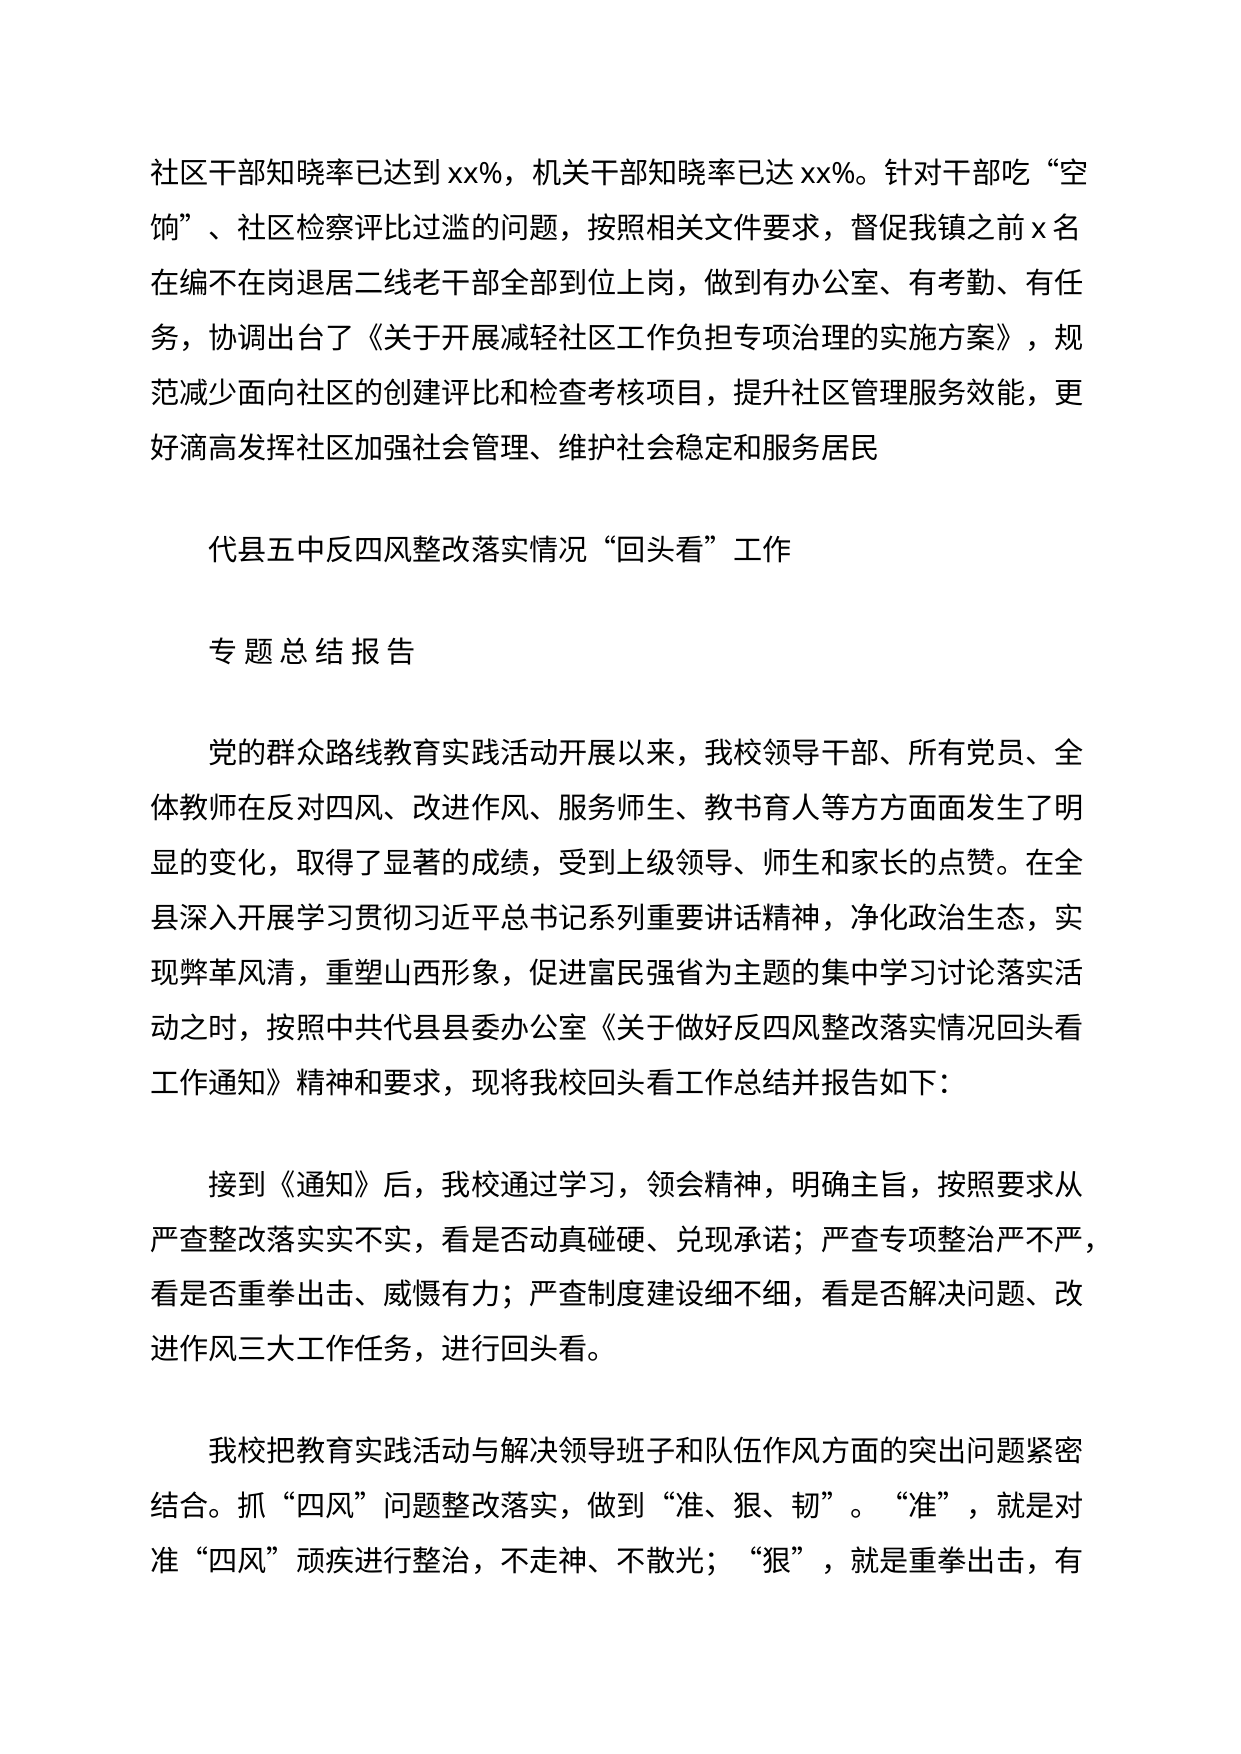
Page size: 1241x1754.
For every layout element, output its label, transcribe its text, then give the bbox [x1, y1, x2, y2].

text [150, 150, 1090, 467]
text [150, 1428, 1090, 1580]
text 党的群众路线教育实践活动开展以来，我校领导干部、所有党员、全体教师在反对四风、改进作风、服务师生、教书育人等方方面面发生了明显的变化，取得了显著的成绩，受到上级领导、师生和家长的点赞。在全县深入开展学习贯彻习近平总书记系列重要讲话精神，净化政治生态，实现弊革风清，重塑山西形象，促进富民强省为主题的集中学习讨论落实活动之时，按照中共代县县委办公室《关于做好反四风整改落实情况回头看工作通知》精神和要求，现将我校回头看工作总结并报告如下： [150, 730, 1090, 1102]
text 接到《通知》后，我校通过学习，领会精神，明确主旨，按照要求从严查整改落实实不实，看是否动真碰硬、兑现承诺；严查专项整治严不严，看是否重拳出击、威慑有力；严查制度建设细不细，看是否解决问题、改进作风三大工作任务，进行回头看。 [150, 1161, 1090, 1368]
text 代县五中反四风整改落实情况“回头看”工作 [150, 526, 1090, 569]
text 专 题 总 结 报 告 [150, 628, 1090, 671]
